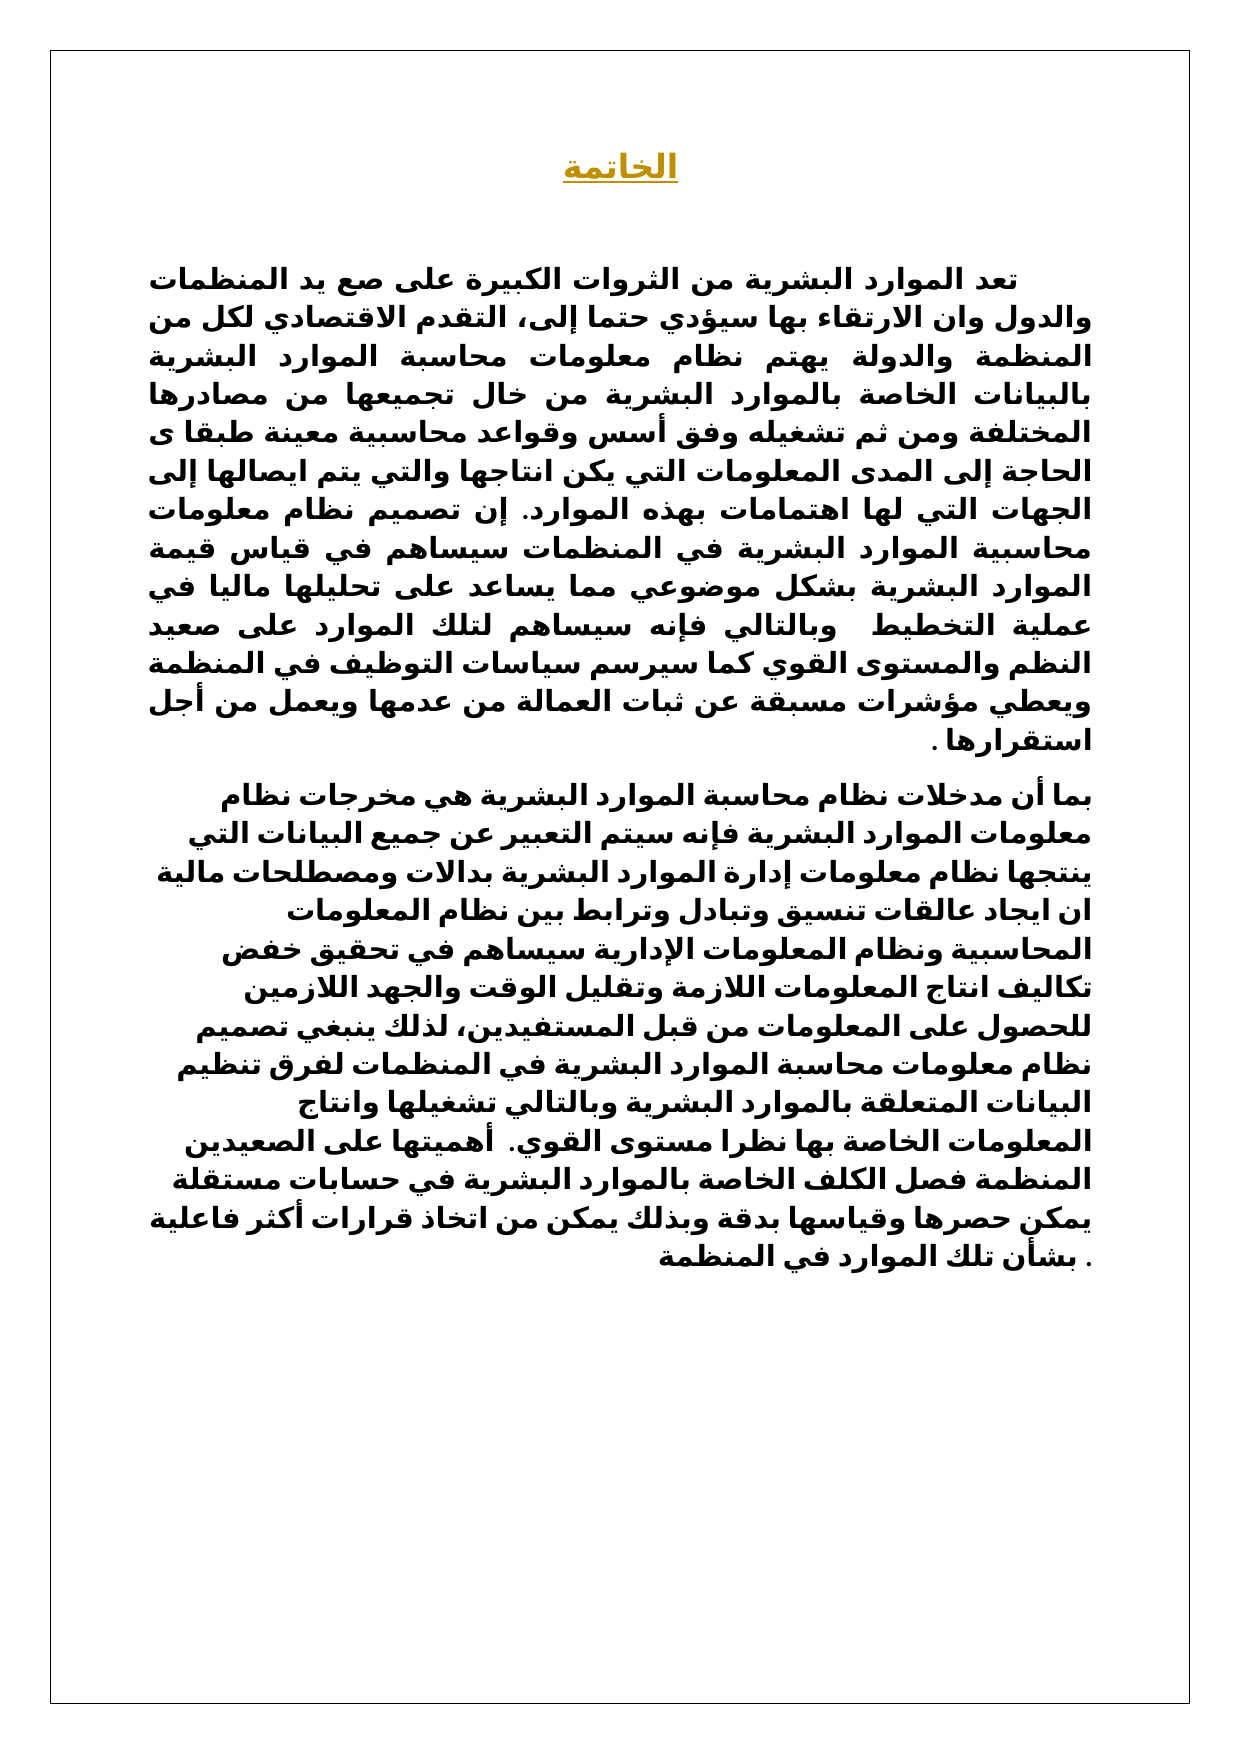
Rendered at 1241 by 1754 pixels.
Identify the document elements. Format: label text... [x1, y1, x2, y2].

text بما أن مدخلات نظام محاسبة الموارد البشرية هي مخرجات نظام معلومات الموارد البشرية فإنه سيتم التعبير عن جميع البيانات التي ينتجها نظام معلومات إدارة الموارد البشرية بدالات ومصطلحات مالية ان ايجاد عالقات تنسيق وتبادل وترابط بين نظام المعلومات المحاسبية ونظام المعلومات الإدارية سيساهم في تحقيق خفض تكاليف انتاج المعلومات اللازمة وتقليل الوقت والجهد اللازمين للحصول على المعلومات من قبل المستفيدين، لذلك ينبغي تصميم نظام معلومات محاسبة الموارد البشرية في المنظمات لفرق تنظيم البيانات المتعلقة بالموارد البشرية وبالتالي تشغيلها وانتاج المعلومات الخاصة بها نظرا مستوى القوي. أهميتها على الصعيدين المنظمة فصل الكلف الخاصة بالموارد البشرية في حسابات مستقلة يمكن حصرها وقياسها بدقة وبذلك يمكن من اتخاذ قرارات أكثر فاعلية بشأن تلك الموارد في المنظمة . [147, 777, 1093, 1274]
text الخاتمة [147, 148, 1093, 186]
text تعد الموارد البشرية من الثروات الكبيرة على صع يد المنظمات والدول وان الارتقاء بها سيؤدي حتما إلى، التقدم الاقتصادي لكل من المنظمة والدولة يهتم نظام معلومات محاسبة الموارد البشرية بالبيانات الخاصة بالموارد البشرية من خال تجميعها من مصادرها المختلفة ومن ثم تشغيله وفق أسس وقواعد محاسبية معينة طبقا ى الحاجة إلى المدى المعلومات التي يكن انتاجها والتي يتم ايصالها إلى الجهات التي لها اهتمامات بهذه الموارد. إن تصميم نظام معلومات محاسبية الموارد البشرية في المنظمات سيساهم في قياس قيمة الموارد البشرية بشكل موضوعي مما يساعد على تحليلها ماليا في عملية التخطيط وبالتالي فإنه سيساهم لتلك الموارد على صعيد النظم والمستوى القوي كما سيرسم سياسات التوظيف في المنظمة ويعطي مؤشرات مسبقة عن ثبات العمالة من عدمها ويعمل من أجل استقرارها . [147, 261, 1093, 758]
